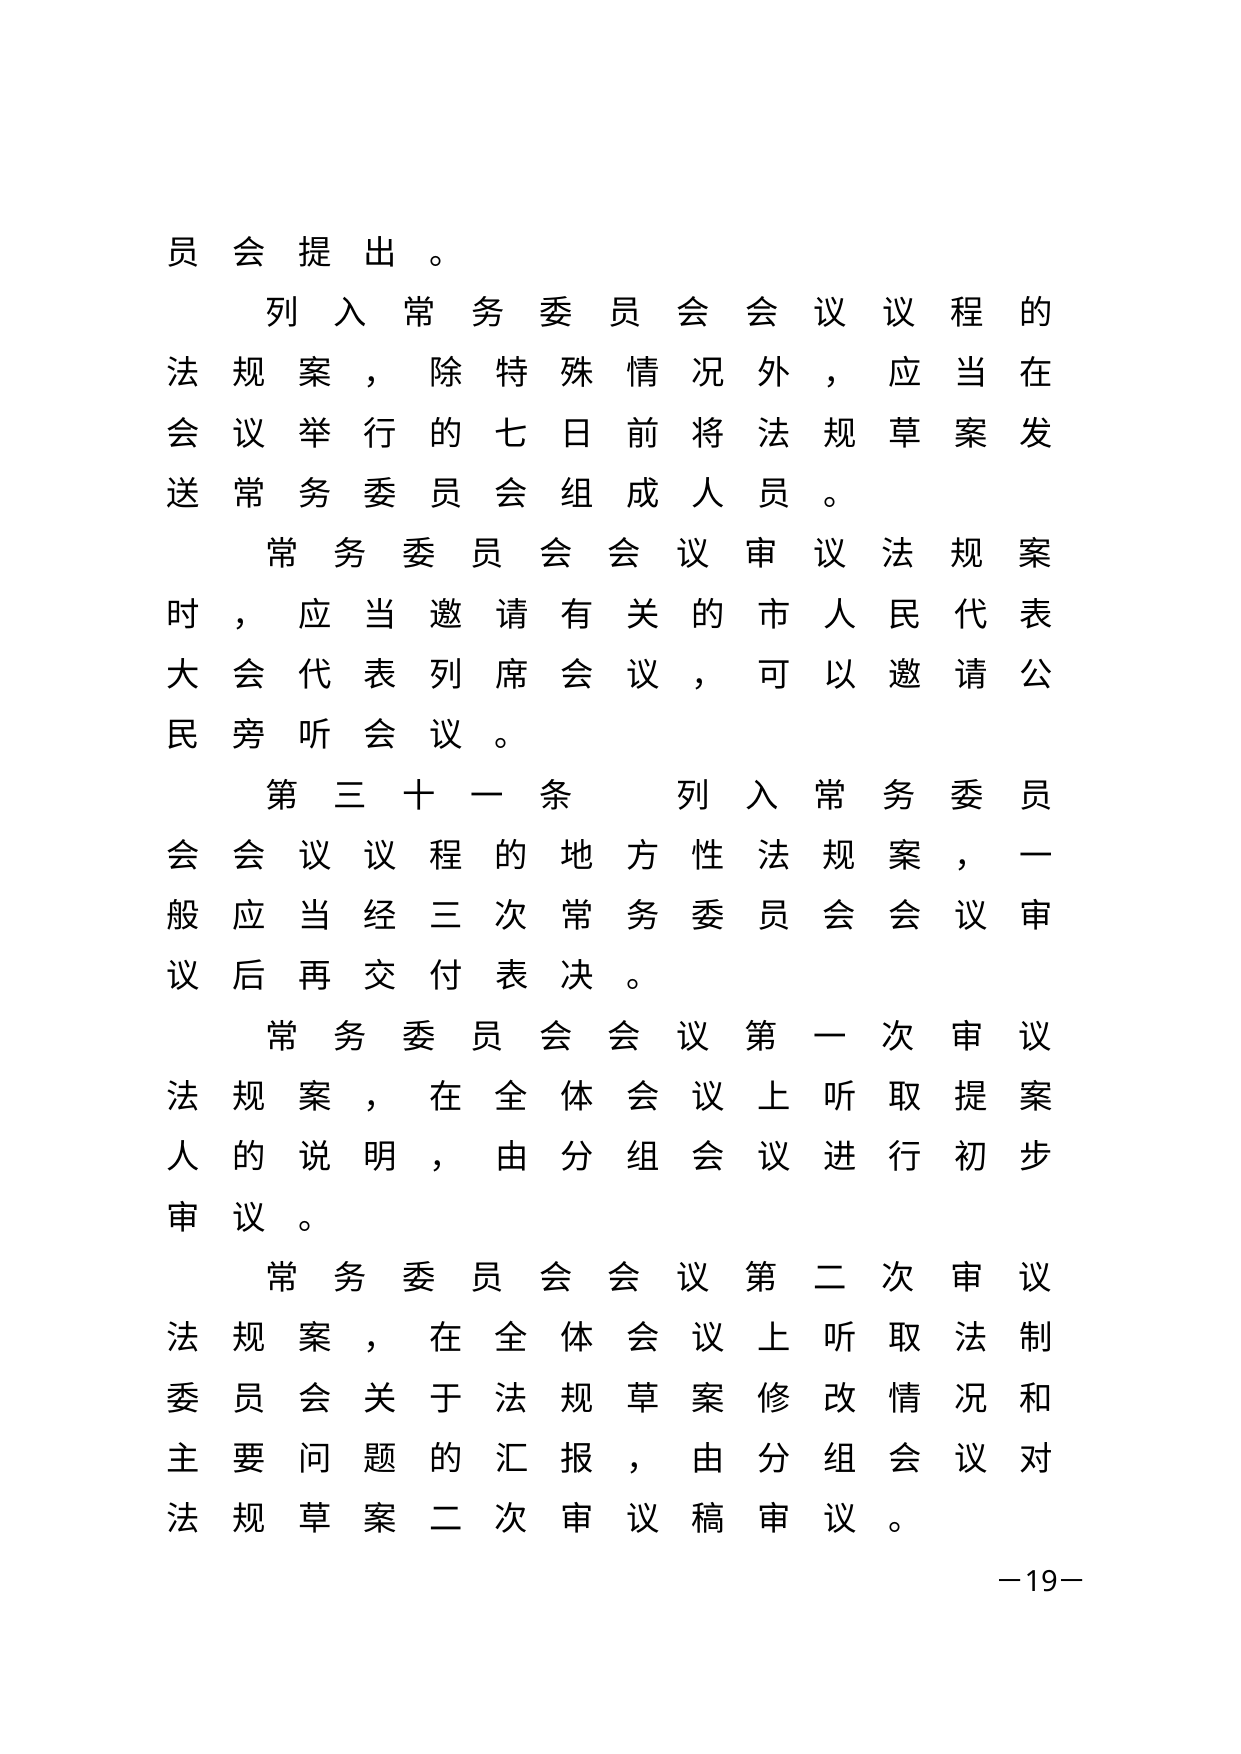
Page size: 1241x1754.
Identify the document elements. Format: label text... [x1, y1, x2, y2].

text 第三十一条 列入常务委员会会议议程的地方性法规案，一般应当经三次常务委员会会议审议后再交付表决。 [167, 762, 1085, 1003]
text 常务委员会会议第二次审议法规案，在全体会议上听取法制委员会关于法规草案修改情况和主要问题的汇报，由分组会议对法规草案二次审议稿审议。 [167, 1245, 1085, 1546]
text 列入常务委员会会议议程的法规案，除特殊情况外，应当在会议举行的七日前将法规草案发送常务委员会组成人员。 [167, 280, 1085, 521]
text 常务委员会会议第一次审议法规案，在全体会议上听取提案人的说明，由分组会议进行初步审议。 [167, 1003, 1085, 1245]
text 第三十条 提请常务委员会会议审议的法规案，提案人应当在会议举行的三十日前向常务委员会提出。 [167, 219, 1085, 280]
text 常务委员会会议审议法规案时，应当邀请有关的市人民代表大会代表列席会议，可以邀请公民旁听会议。 [167, 521, 1085, 762]
